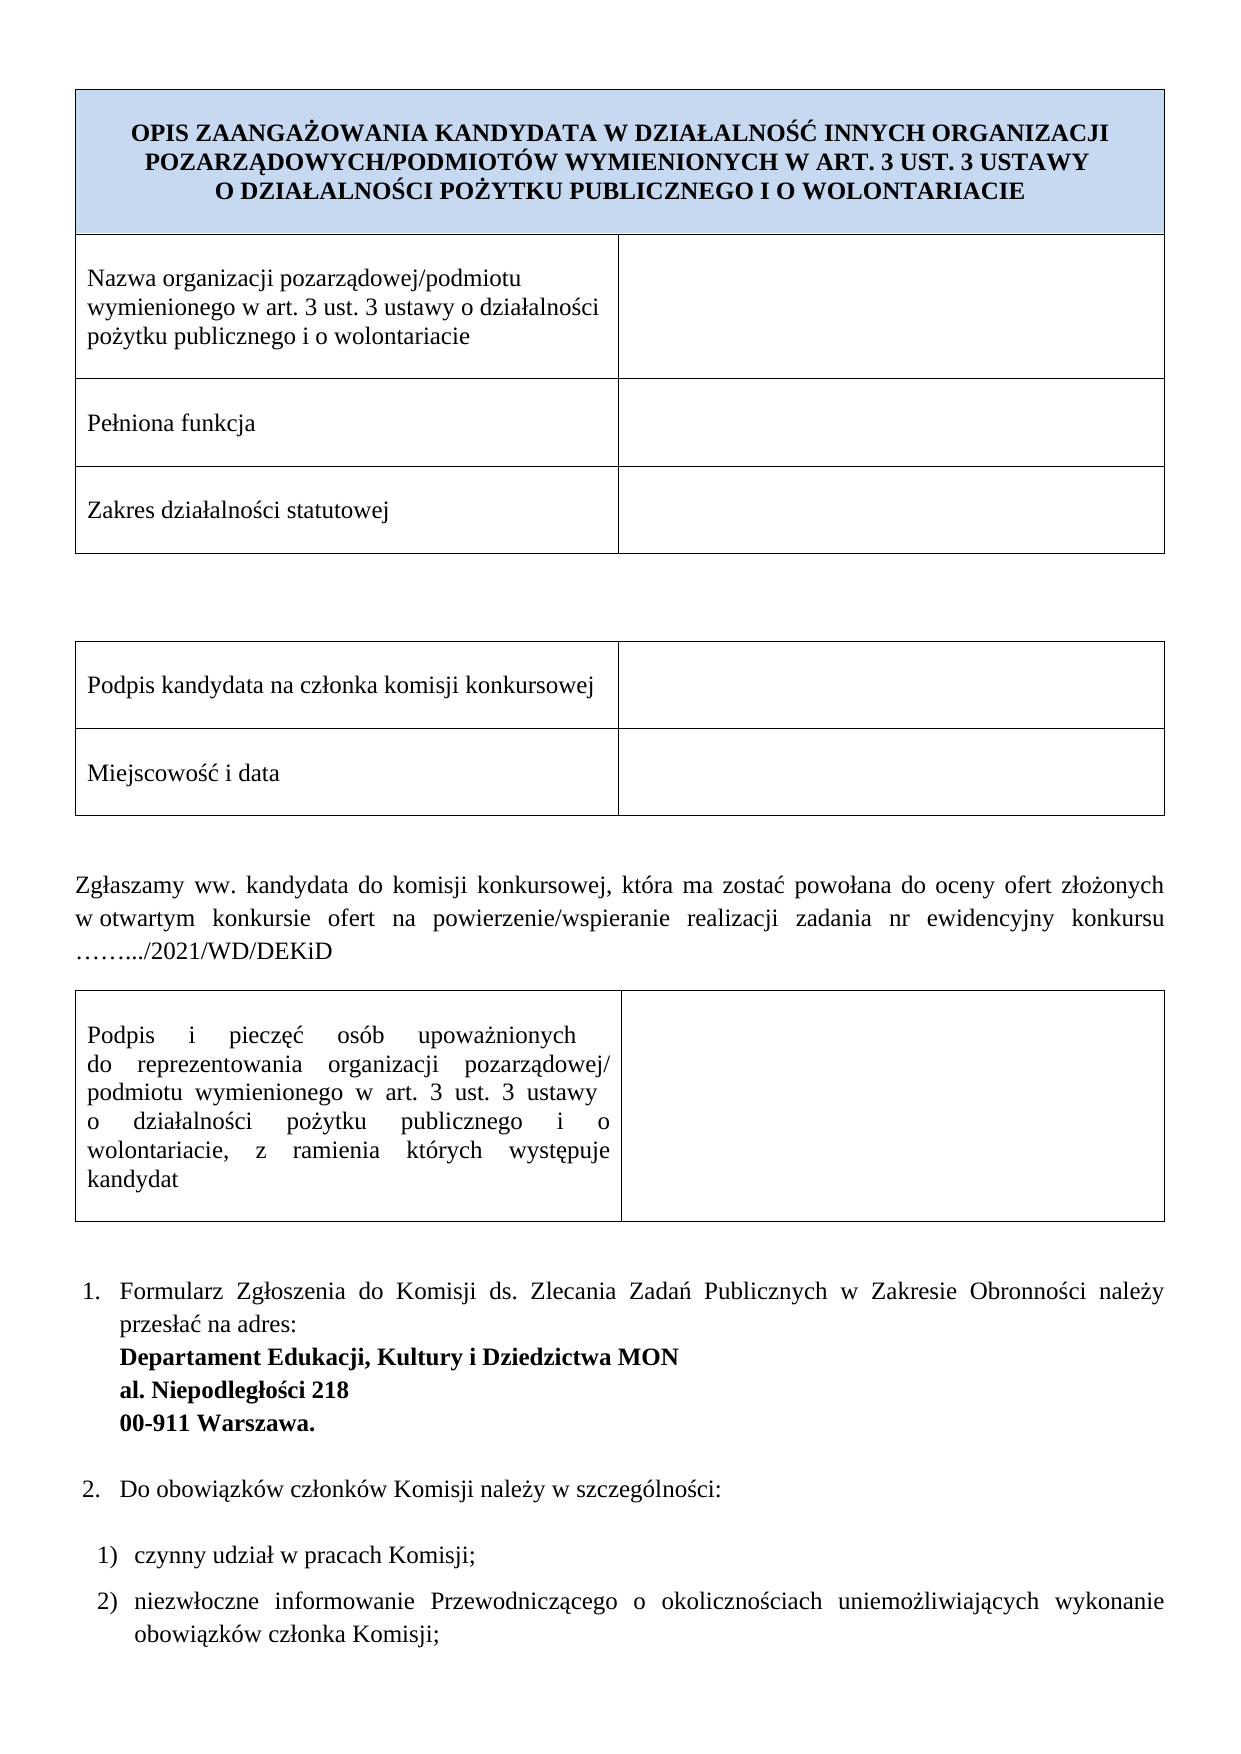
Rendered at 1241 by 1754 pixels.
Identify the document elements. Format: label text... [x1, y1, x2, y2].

table_cell OPIS ZAANGAŻOWANIA KANDYDATA W DZIAŁALNOŚĆ INNYCH ORGANIZACJI POZARZĄDOWYCH/PODMIOTÓW WYMIENIONYCH W ART. 3 UST. 3 USTAWY O DZIAŁALNOŚCI POŻYTKU PUBLICZNEGO I O WOLONTARIACIE [76, 90, 1164, 233]
text Zgłaszamy ww. kandydata do komisji konkursowej, która ma zostać powołana do oceny ofert złożonych w otwartym konkursie ofert na powierzenie/wspieranie realizacji zadania nr ewidencyjny konkursu …….../2021/WD/DEKiD [75, 870, 1165, 965]
table_cell Zakres działalności statutowej [76, 467, 618, 553]
table_cell [619, 729, 1164, 815]
table_cell [619, 379, 1164, 466]
table_header Podpis i pieczęć osób upoważnionych do reprezentowania organizacji pozarządowej/ podmiotu wymienionego w art. 3 ust. 3 ustawy o działalności pożytku publicznego i o wolontariacie, z ramienia których występuje kandydat [76, 991, 621, 1221]
table_header [619, 642, 1164, 728]
list czynny udział w pracach Komisji; [97, 1540, 1165, 1569]
table_header Podpis kandydata na członka komisji konkursowej [76, 642, 618, 728]
table_cell [619, 235, 1164, 378]
list Departament Edukacji, Kultury i Dziedzictwa MON [119, 1342, 1165, 1371]
table_cell Pełniona funkcja [76, 379, 618, 466]
table_cell [619, 467, 1164, 553]
list niezwłoczne informowanie Przewodniczącego o okolicznościach uniemożliwiających wykonanie obowiązków członka Komisji; [97, 1586, 1165, 1647]
list al. Niepodległości 218 [119, 1375, 1165, 1404]
list 00-911 Warszawa. [119, 1408, 1165, 1437]
table_header [622, 991, 1164, 1221]
table_cell Miejscowość i data [76, 729, 618, 815]
table_cell Nazwa organizacji pozarządowej/podmiotu wymienionego w art. 3 ust. 3 ustawy o działalności pożytku publicznego i o wolontariacie [76, 235, 618, 378]
list Do obowiązków członków Komisji należy w szczególności: [82, 1474, 1165, 1503]
list Formularz Zgłoszenia do Komisji ds. Zlecania Zadań Publicznych w Zakresie Obronności należy przesłać na adres: [82, 1276, 1165, 1338]
